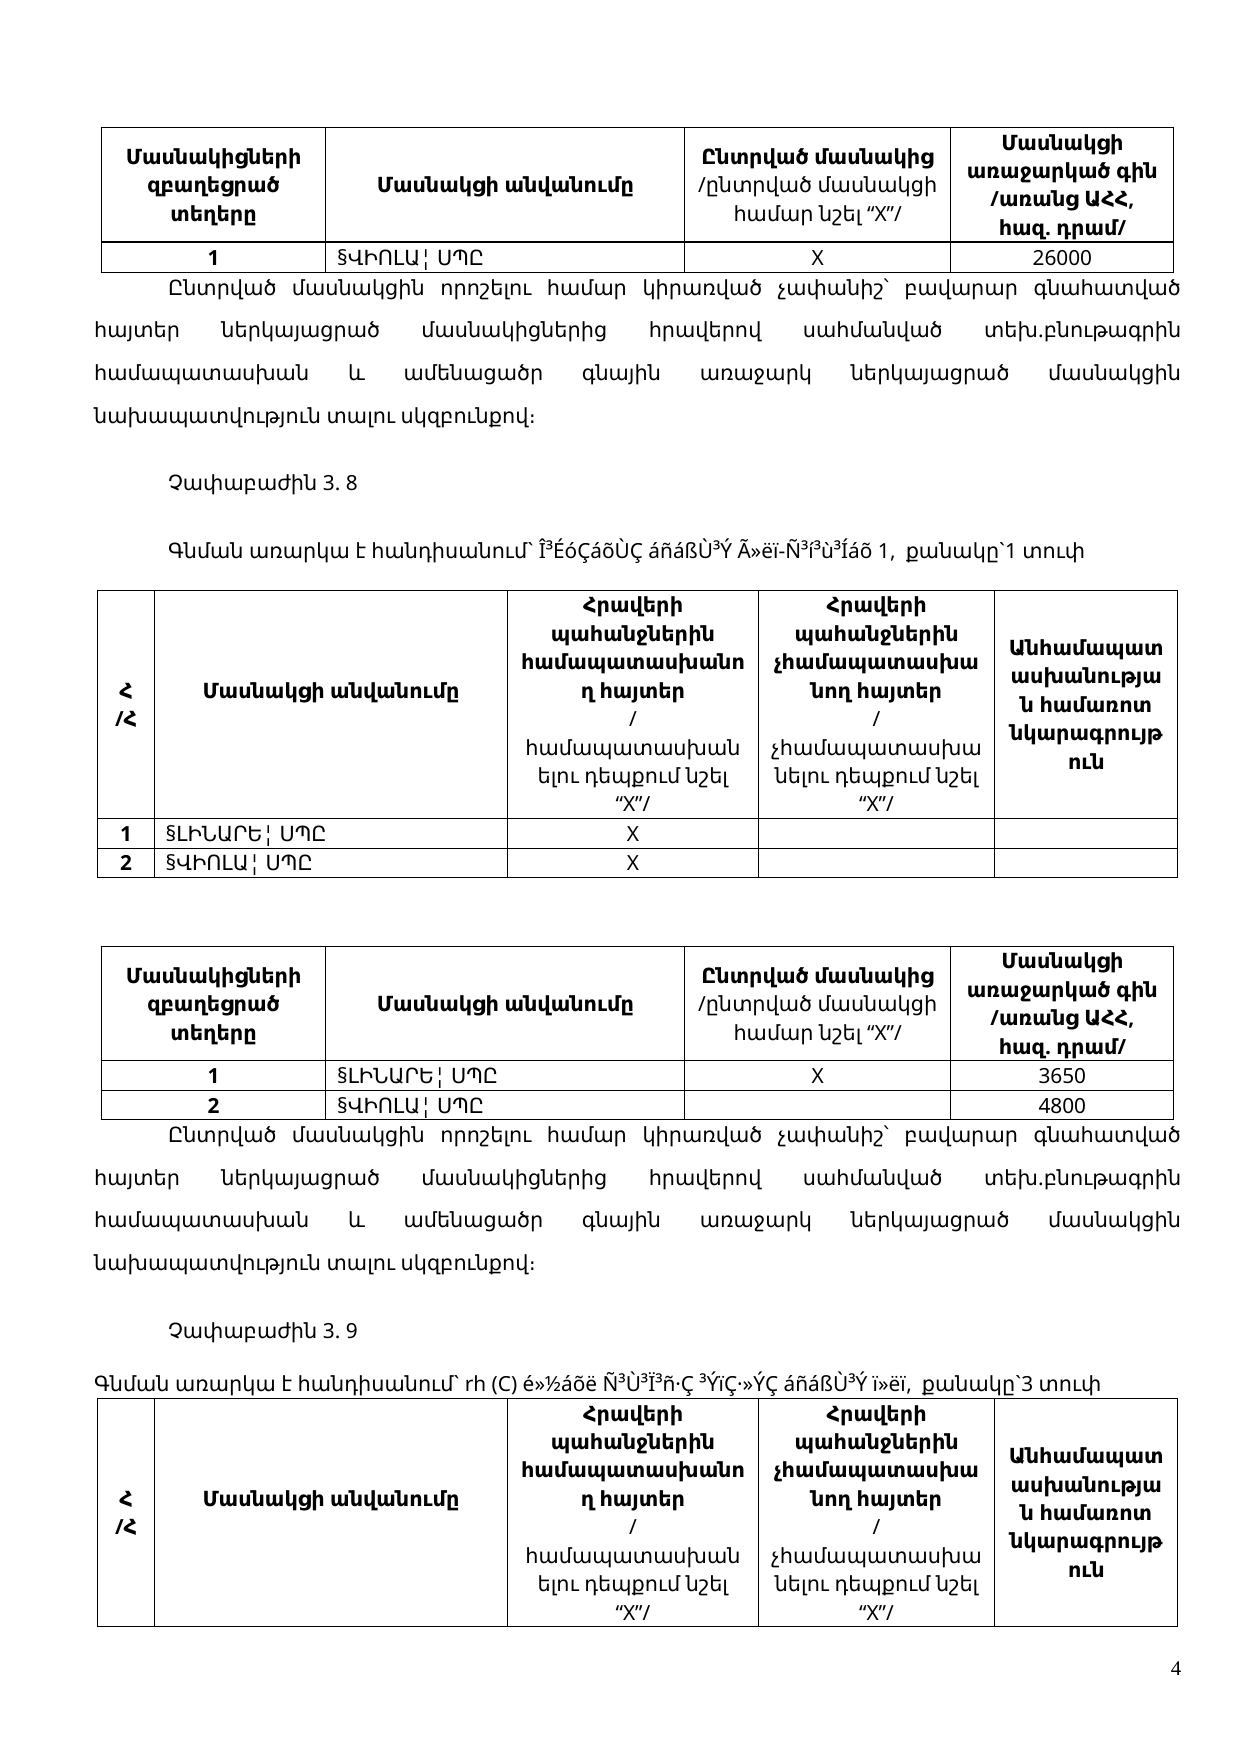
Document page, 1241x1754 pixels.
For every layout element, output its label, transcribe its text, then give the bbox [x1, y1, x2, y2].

table_cell [759, 849, 994, 877]
table_header Ընտրված մասնակից /ընտրված մասնակցի համար նշել “X”/ [685, 947, 950, 1060]
table_header Հ/Հ [98, 1399, 154, 1626]
table_header Մասնակիցների զբաղեցրած տեղերը [102, 128, 325, 241]
table_cell X [508, 849, 758, 877]
table_cell X [685, 243, 950, 272]
text Գնման առարկա է հանդիսանում` Î³ÉóÇáõÙÇ áñáßÙ³Ý Ã»ëï-Ñ³í³ù³Íáõ 1, քանակը`1 տուփ [94, 536, 1181, 564]
text Չափաբաժին 3. 9 [94, 1316, 1181, 1344]
table_cell [685, 1091, 950, 1119]
table_header Ընտրված մասնակից /ընտրված մասնակցի համար նշել “X”/ [685, 128, 950, 241]
table_header Մասնակցի առաջարկած գին /առանց ԱՀՀ, հազ. դրամ/ [951, 128, 1173, 241]
table_cell X [508, 819, 758, 847]
table_header Հ/Հ [98, 591, 154, 818]
table_cell §ՎԻՈԼԱ¦ ՍՊԸ [326, 1091, 684, 1119]
table_header Հրավերի պահանջներին չհամապատասխանող հայտեր /չհամապատասխանելու դեպքում նշել “X”/ [759, 1399, 994, 1626]
table_header Մասնակցի անվանումը [155, 1399, 507, 1626]
table_cell 1 [102, 243, 325, 272]
table_header Մասնակցի անվանումը [326, 128, 684, 241]
table_header Մասնակցի առաջարկած գին /առանց ԱՀՀ, հազ. դրամ/ [951, 947, 1173, 1060]
table_cell §ՎԻՈԼԱ¦ ՍՊԸ [326, 243, 684, 272]
table_cell [995, 819, 1177, 847]
table_cell X [685, 1061, 950, 1090]
table_cell §ԼԻՆԱՐԵ¦ ՍՊԸ [155, 819, 507, 847]
table_cell 2 [102, 1091, 325, 1119]
table_header Հրավերի պահանջներին համապատասխանող հայտեր /համապատասխանելու դեպքում նշել “X”/ [508, 591, 758, 818]
table_header Մասնակցի անվանումը [155, 591, 507, 818]
table_cell 1 [102, 1061, 325, 1090]
table_header Հրավերի պահանջներին համապատասխանող հայտեր /համապատասխանելու դեպքում նշել “X”/ [508, 1399, 758, 1626]
table_cell 3650 [951, 1061, 1173, 1090]
table_header Մասնակցի անվանումը [326, 947, 684, 1060]
table_header Հրավերի պահանջներին չհամապատասխանող հայտեր /չհամապատասխանելու դեպքում նշել “X”/ [759, 591, 994, 818]
table_cell §ՎԻՈԼԱ¦ ՍՊԸ [155, 849, 507, 877]
text Գնման առարկա է հանդիսանում` rh (C) é»½áõë Ñ³Ù³Ï³ñ·Ç ³ÝïÇ·»ÝÇ áñáßÙ³Ý ï»ëï, քանակը`3 տուփ [94, 1369, 1181, 1398]
table_cell §ԼԻՆԱՐԵ¦ ՍՊԸ [326, 1061, 684, 1090]
table_header Անհամապատասխանության համառոտ նկարագրույթուն [995, 1399, 1177, 1626]
table_cell [995, 849, 1177, 877]
table_header Մասնակիցների զբաղեցրած տեղերը [102, 947, 325, 1060]
table_cell 2 [98, 849, 154, 877]
table_cell [759, 819, 994, 847]
text Չափաբաժին 3. 8 [94, 468, 1181, 497]
table_cell 26000 [951, 243, 1173, 272]
table_cell 1 [98, 819, 154, 847]
table_cell 4800 [951, 1091, 1173, 1119]
table_header Անհամապատասխանության համառոտ նկարագրույթուն [995, 591, 1177, 818]
